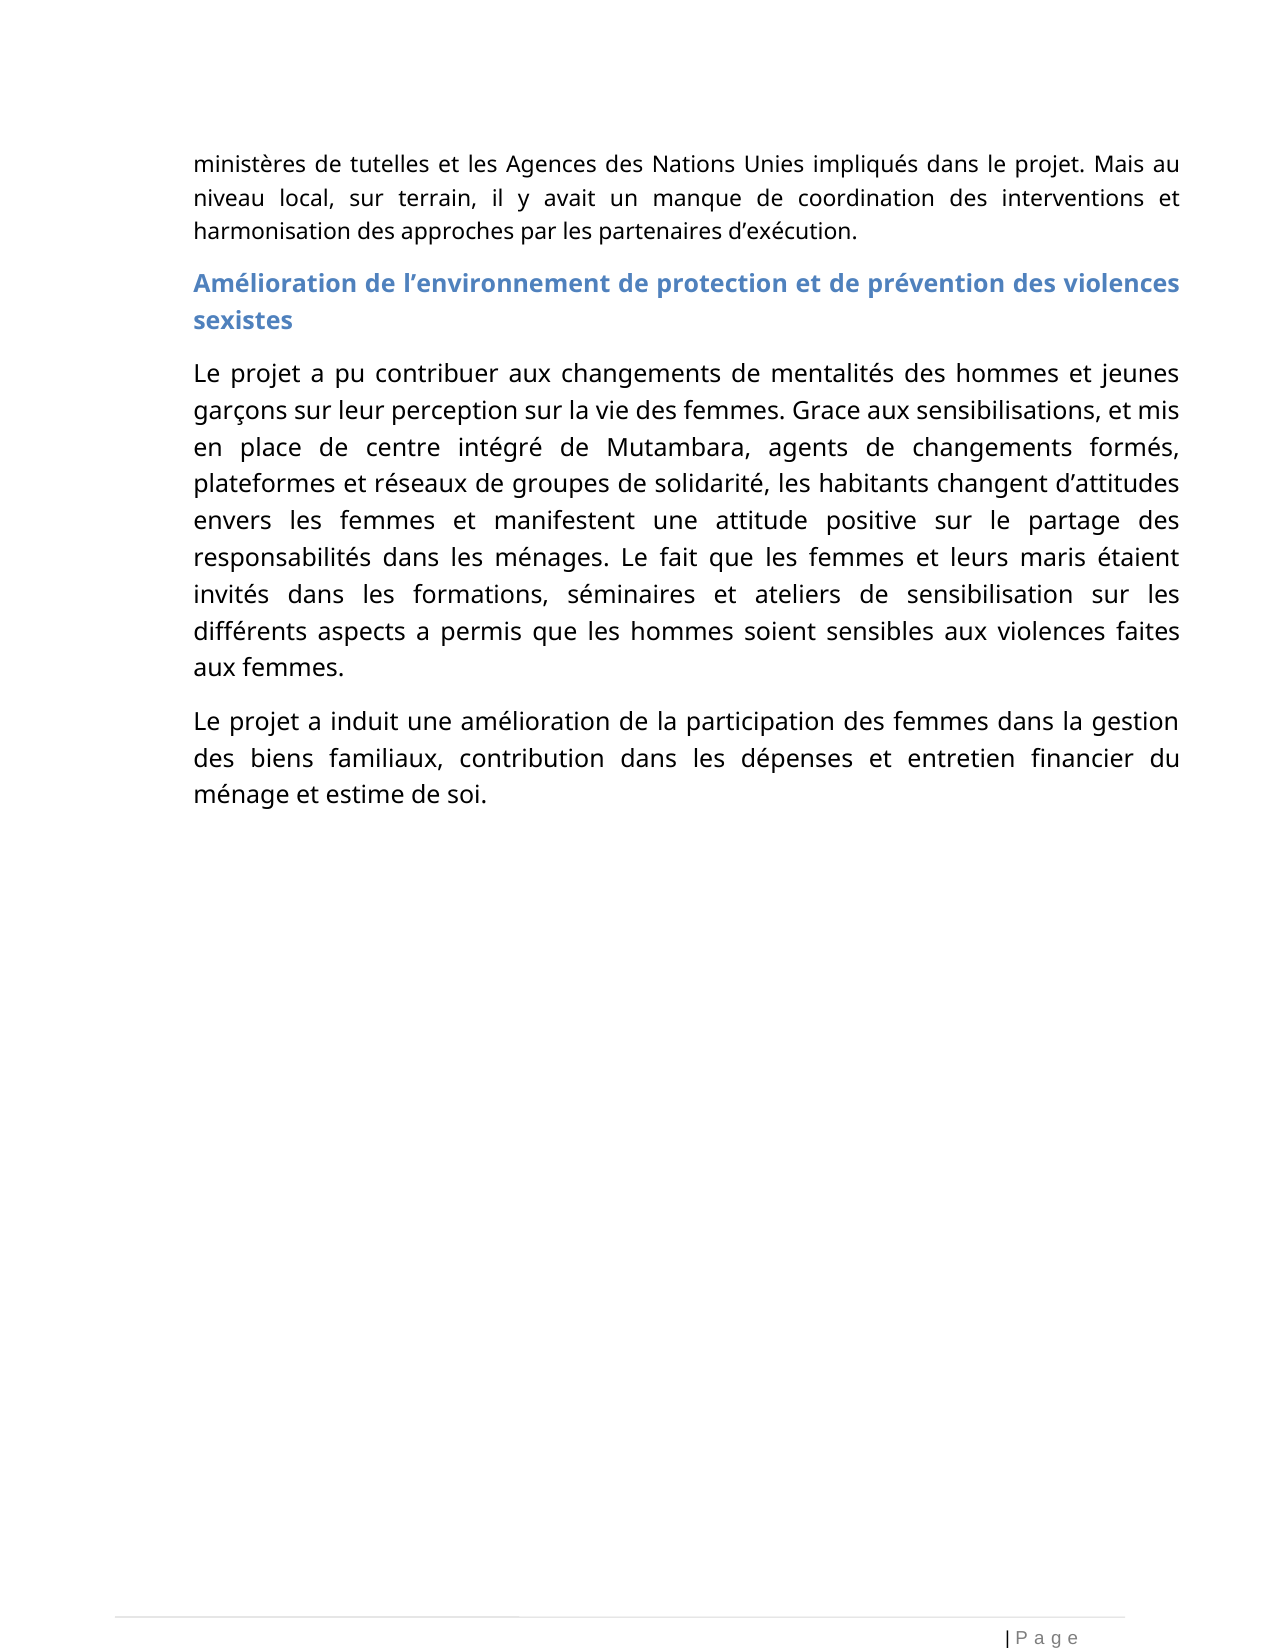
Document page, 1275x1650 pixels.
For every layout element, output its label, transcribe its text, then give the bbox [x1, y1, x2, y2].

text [193, 148, 1181, 246]
text Le projet a pu contribuer aux changements de mentalités des hommes et jeunes garçons sur leur perception sur la vie des femmes. Grace aux sensibilisations, et mis en place de centre intégré de Mutambara, agents de changements formés, plateformes et réseaux de groupes de solidarité, les habitants changent d’attitudes envers les femmes et manifestent une attitude positive sur le partage des responsabilités dans les ménages. Le fait que les femmes et leurs maris étaient invités dans les formations, séminaires et ateliers de sensibilisation sur les différents aspects a permis que les hommes soient sensibles aux violences faites aux femmes. [193, 356, 1181, 684]
text Amélioration de l’environnement de protection et de prévention des violences sexistes [193, 266, 1181, 336]
text Le projet a induit une amélioration de la participation des femmes dans la gestion des biens familiaux, contribution dans les dépenses et entretien financier du ménage et estime de soi. [193, 703, 1181, 811]
